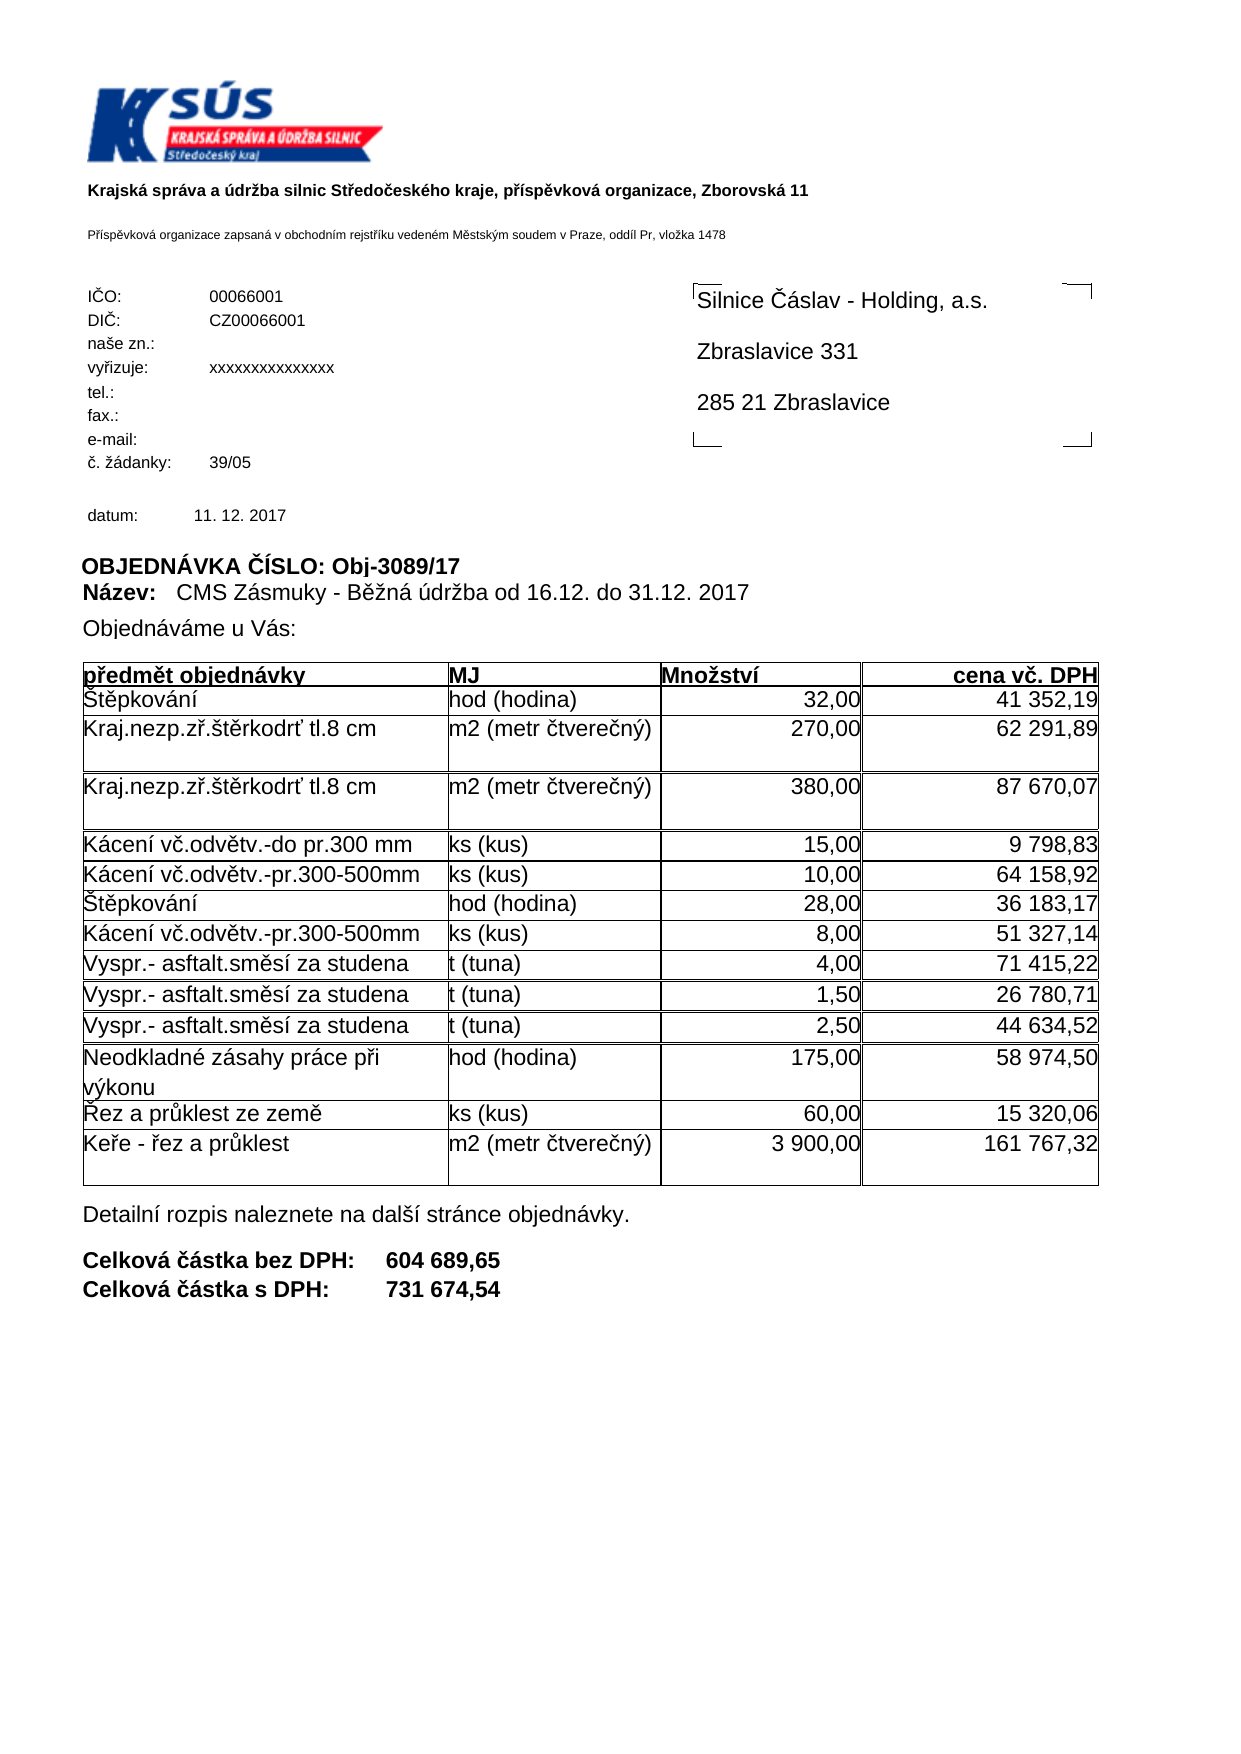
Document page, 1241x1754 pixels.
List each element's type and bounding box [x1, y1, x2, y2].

picture [87, 62, 383, 180]
